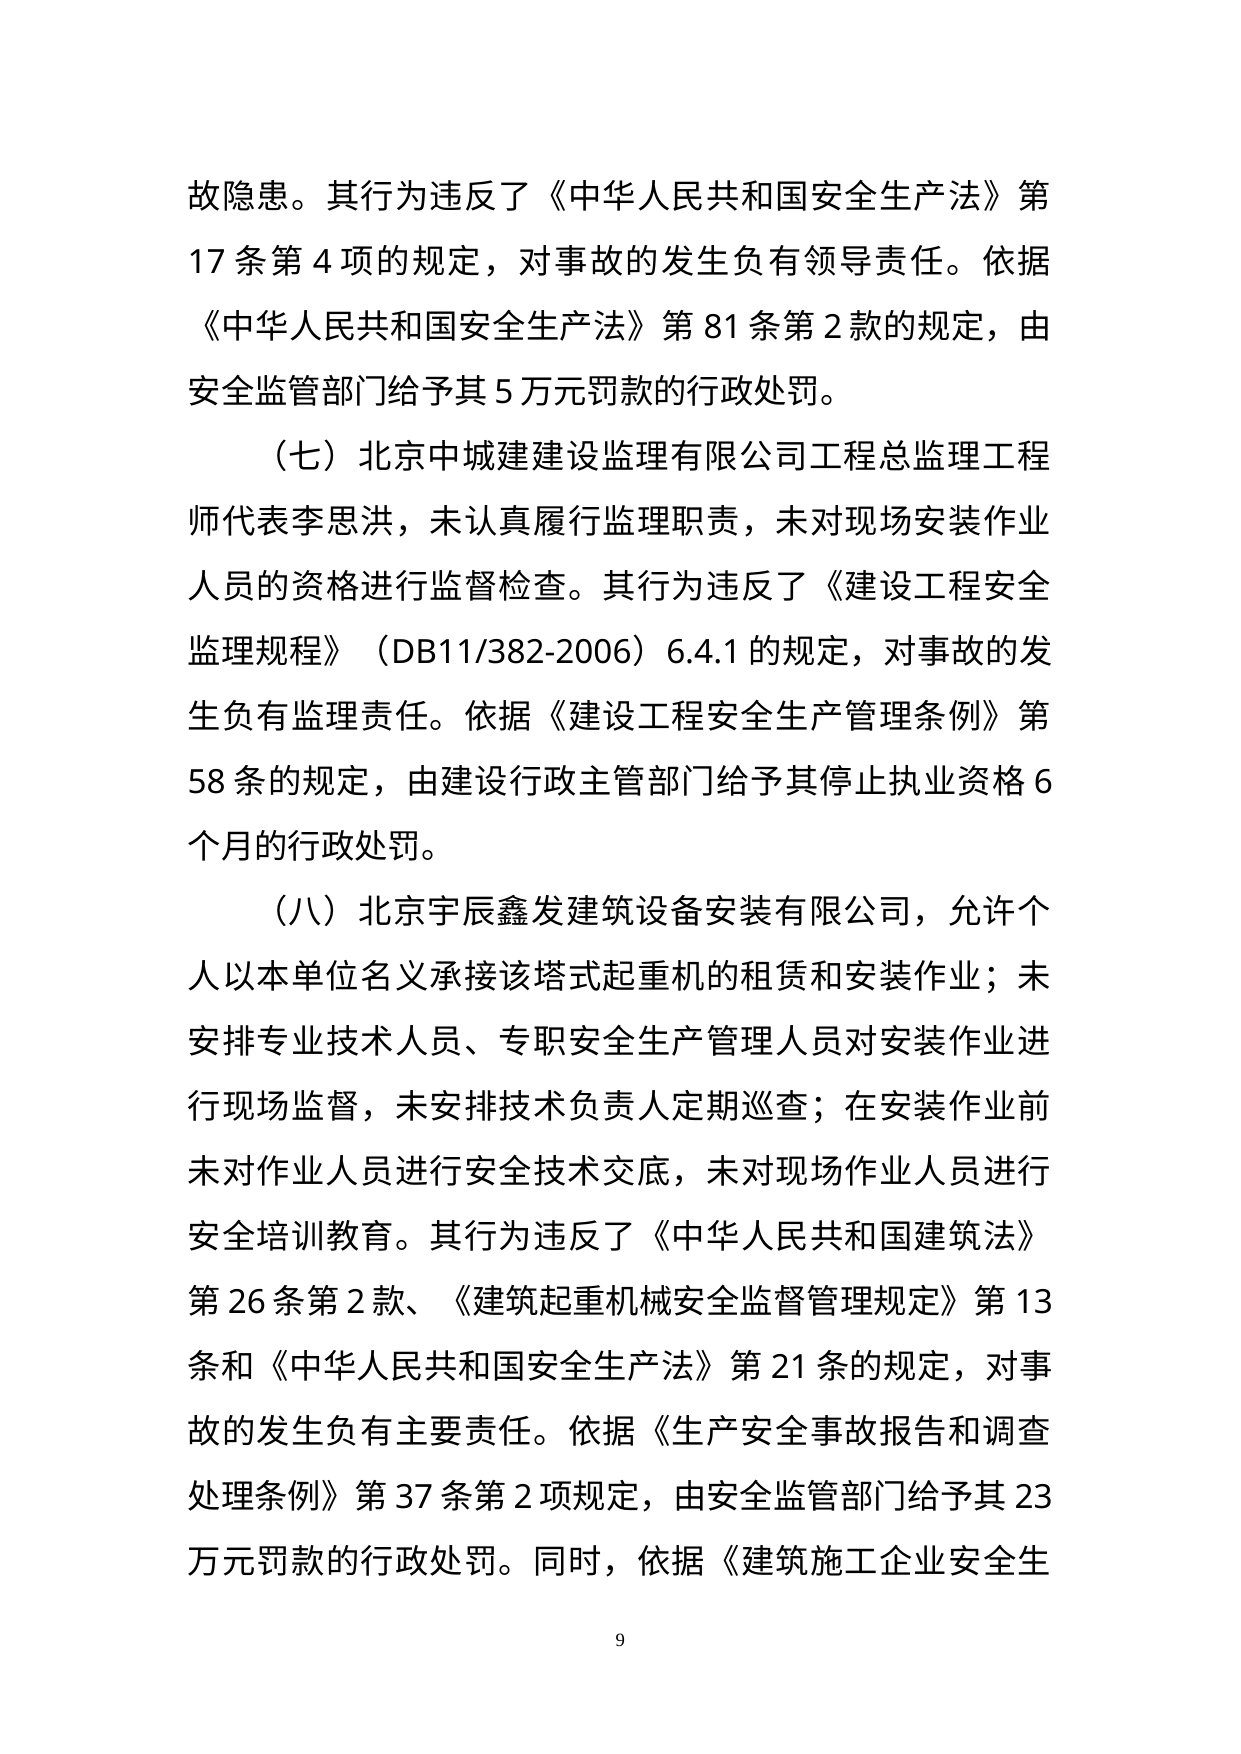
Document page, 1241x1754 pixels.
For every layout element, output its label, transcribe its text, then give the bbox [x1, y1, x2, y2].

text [187, 877, 1053, 1592]
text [187, 162, 1053, 422]
text （七）北京中城建建设监理有限公司工程总监理工程师代表李思洪，未认真履行监理职责，未对现场安装作业人员的资格进行监督检查。其行为违反了《建设工程安全监理规程》（DB11/382-2006）6.4.1的规定，对事故的发生负有监理责任。依据《建设工程安全生产管理条例》第58条的规定，由建设行政主管部门给予其停止执业资格6个月的行政处罚。 [187, 422, 1053, 877]
